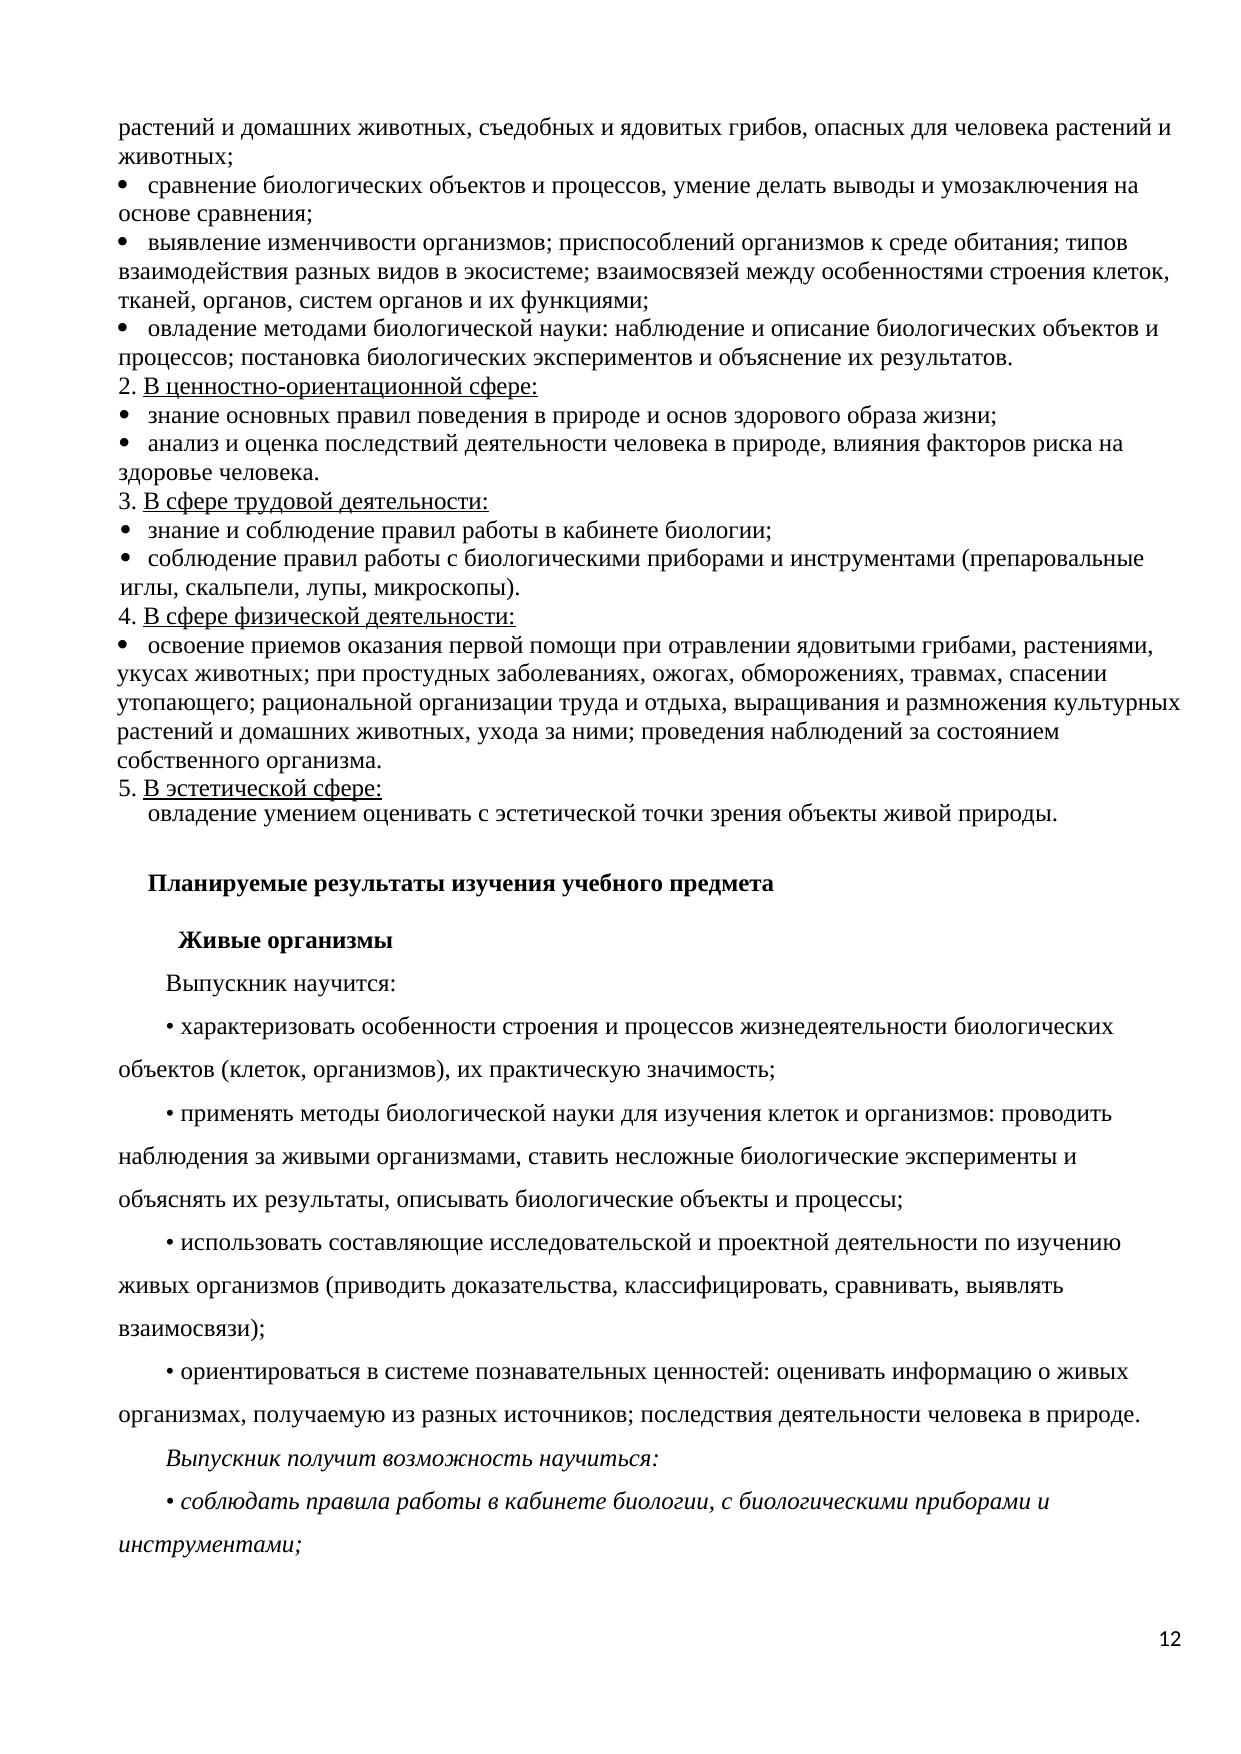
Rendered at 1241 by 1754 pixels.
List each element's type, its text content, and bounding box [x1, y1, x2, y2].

text • использовать составляющие исследовательской и проектной деятельности по изучению живых организмов (приводить доказательства, классифицировать, сравнивать, выявлять взаимосвязи); [118, 1227, 1181, 1342]
list знание и соблюдение правил работы в кабинете биологии; [120, 515, 1181, 543]
text • применять методы биологической науки для изучения клеток и организмов: проводить наблюдения за живыми организмами, ставить несложные биологические эксперименты и объяснять их результаты, описывать биологические объекты и процессы; [118, 1098, 1181, 1213]
text 5. В эстетической сфере: [118, 773, 1181, 802]
list овладение методами биологической науки: наблюдение и описание биологических объектов и процессов; постановка биологических экспериментов и объяснение их результатов. [118, 313, 1181, 371]
text • соблюдать правила работы в кабинете биологии, с биологическими приборами и инструментами; [118, 1486, 1181, 1558]
list выявление изменчивости организмов; приспособлений организмов к среде обитания; типов взаимодействия разных видов в экосистеме; взаимосвязей между особенностями строения клеток, тканей, органов, систем органов и их функциями; [118, 227, 1181, 313]
list анализ и оценка последствий деятельности человека в природе, влияния факторов риска на здоровье человека. [118, 428, 1181, 486]
list сравнение биологических объектов и процессов, умение делать выводы и умозаключения на основе сравнения; [118, 170, 1181, 227]
text Выпускник получит возможность научиться: [118, 1443, 1181, 1471]
text 3. В сфере трудовой деятельности: [118, 486, 1181, 515]
text Живые организмы [118, 925, 1181, 954]
list освоение приемов оказания первой помощи при отравлении ядовитыми грибами, растениями, укусах животных; при простудных заболеваниях, ожогах, обморожениях, травмах, спасении утопающего; рациональной организации труда и отдыха, выращивания и размножения культурных растений и домашних животных, ухода за ними; проведения наблюдений за состоянием собственного организма. [117, 630, 1181, 773]
list знание основных правил поведения в природе и основ здорового образа жизни; [118, 400, 1181, 428]
text Выпускник научится: [118, 968, 1181, 997]
text 2. В ценностно-ориентационной сфере: [118, 371, 1181, 400]
text 4. В сфере физической деятельности: [118, 601, 1181, 630]
text • ориентироваться в системе познавательных ценностей: оценивать информацию о живых организмах, получаемую из разных источников; последствия деятельности человека в природе. [118, 1356, 1181, 1428]
text • характеризовать особенности строения и процессов жизнедеятельности биологических объектов (клеток, организмов), их практическую значимость; [118, 1011, 1181, 1083]
text Планируемые результаты изучения учебного предмета [118, 873, 1181, 896]
list соблюдение правил работы с биологическими приборами и инструментами (препаровальные иглы, скальпели, лупы, микроскопы). [120, 543, 1181, 601]
text овладение умением оценивать с эстетической точки зрения объекты живой природы. [118, 802, 1181, 826]
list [118, 112, 1181, 170]
